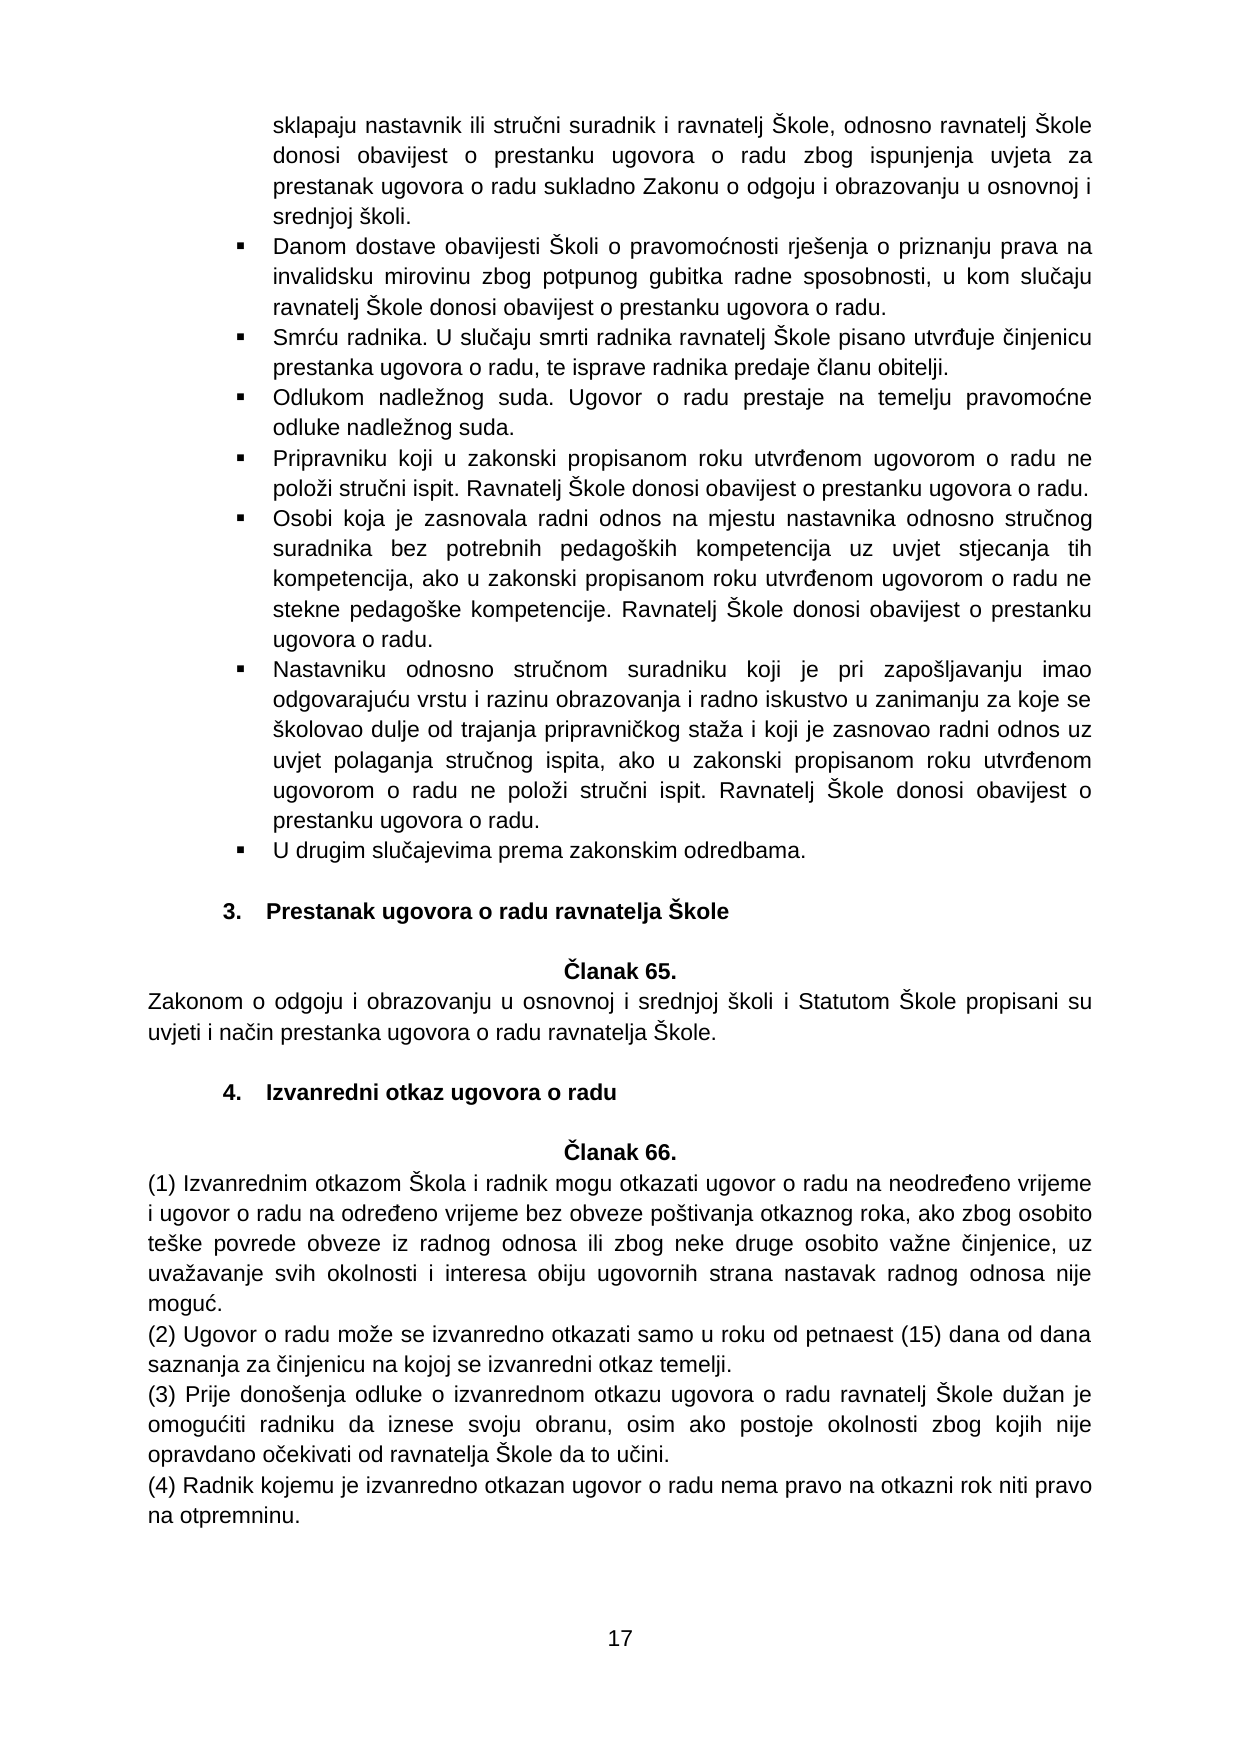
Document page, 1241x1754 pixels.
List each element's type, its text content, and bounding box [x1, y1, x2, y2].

list Smrću radnika. U slučaju smrti radnika ravnatelj Škole pisano utvrđuje činjenicu prestanka ugovora o radu, te isprave radnika predaje članu obitelji. [235, 324, 1093, 380]
text (2) Ugovor o radu može se izvanredno otkazati samo u roku od petnaest (15) dana od dana saznanja za činjenicu na kojoj se izvanredni otkaz temelji. [148, 1321, 1093, 1377]
text Zakonom o odgoju i obrazovanju u osnovnoj i srednjoj školi i Statutom Škole propisani su uvjeti i način prestanka ugovora o radu ravnatelja Škole. [148, 988, 1093, 1045]
list Nastavniku odnosno stručnom suradniku koji je pri zapošljavanju imao odgovarajuću vrstu i razinu obrazovanja i radno iskustvo u zanimanju za koje se školovao dulje od trajanja pripravničkog staža i koji je zasnovao radni odnos uz uvjet polaganja stručnog ispita, ako u zakonski propisanom roku utvrđenom ugovorom o radu ne položi stručni ispit. Ravnatelj Škole donosi obavijest o prestanku ugovora o radu. [235, 656, 1093, 833]
list Danom dostave obavijesti Školi o pravomoćnosti rješenja o priznanju prava na invalidsku mirovinu zbog potpunog gubitka radne sposobnosti, u kom slučaju ravnatelj Škole donosi obavijest o prestanku ugovora o radu. [235, 233, 1093, 320]
text (3) Prije donošenja odluke o izvanrednom otkazu ugovora o radu ravnatelj Škole dužan je omogućiti radniku da iznese svoju obranu, osim ako postoje okolnosti zbog kojih nije opravdano očekivati od ravnatelja Škole da to učini. [148, 1381, 1093, 1468]
list Odlukom nadležnog suda. Ugovor o radu prestaje na temelju pravomoćne odluke nadležnog suda. [235, 384, 1093, 441]
text Članak 65. [148, 958, 1093, 984]
text Članak 66. [148, 1139, 1093, 1166]
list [235, 112, 1093, 229]
list Osobi koja je zasnovala radni odnos na mjestu nastavnika odnosno stručnog suradnika bez potrebnih pedagoških kompetencija uz uvjet stjecanja tih kompetencija, ako u zakonski propisanom roku utvrđenom ugovorom o radu ne stekne pedagoške kompetencije. Ravnatelj Škole donosi obavijest o prestanku ugovora o radu. [235, 505, 1093, 652]
list Pripravniku koji u zakonski propisanom roku utvrđenom ugovorom o radu ne položi stručni ispit. Ravnatelj Škole donosi obavijest o prestanku ugovora o radu. [235, 444, 1093, 501]
list U drugim slučajevima prema zakonskim odredbama. [235, 837, 1093, 864]
text (4) Radnik kojemu je izvanredno otkazan ugovor o radu nema pravo na otkazni rok niti pravo na otpremninu. [148, 1472, 1093, 1528]
list Prestanak ugovora o radu ravnatelja Škole [223, 898, 1093, 924]
text (1) Izvanrednim otkazom Škola i radnik mogu otkazati ugovor o radu na neodređeno vrijeme i ugovor o radu na određeno vrijeme bez obveze poštivanja otkaznog roka, ako zbog osobito teške povrede obveze iz radnog odnosa ili zbog neke druge osobito važne činjenice, uz uvažavanje svih okolnosti i interesa obiju ugovornih strana nastavak radnog odnosa nije moguć. [148, 1169, 1093, 1317]
list Izvanredni otkaz ugovora o radu [223, 1079, 1093, 1105]
